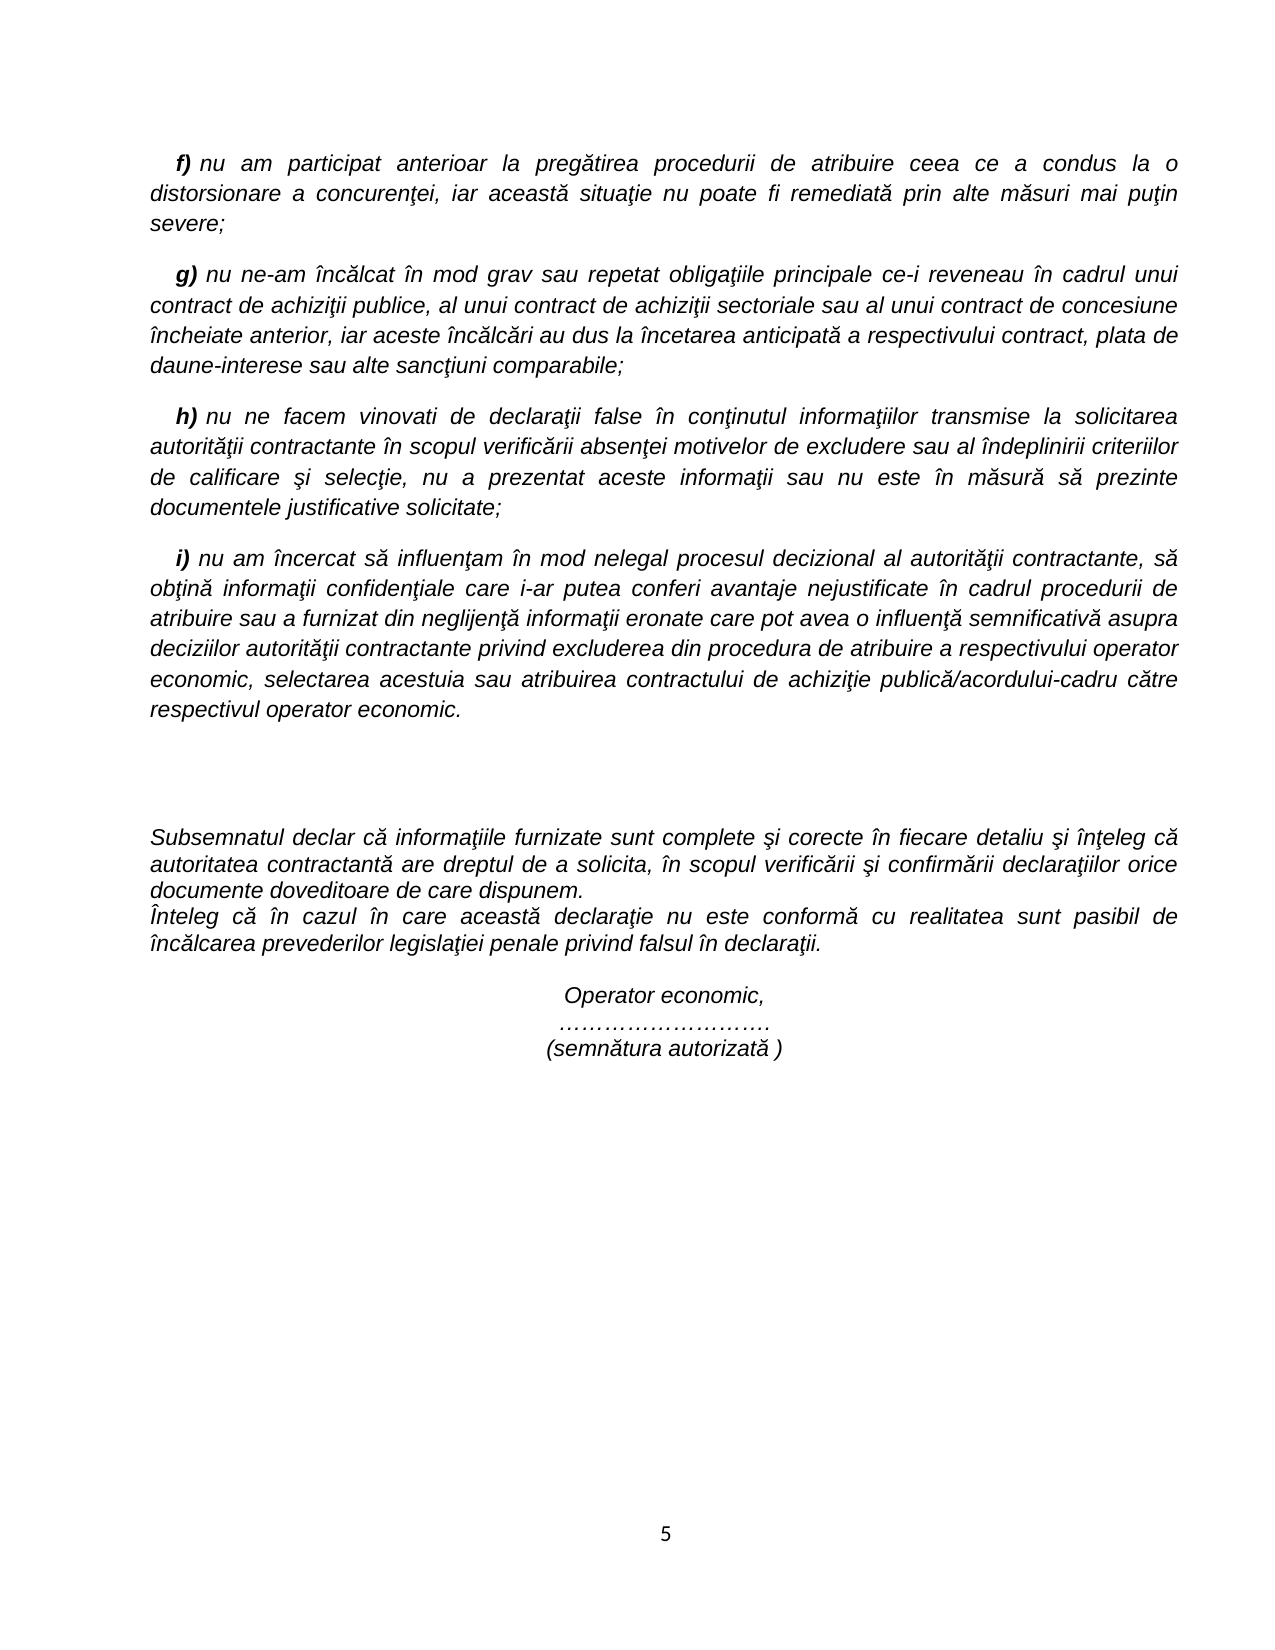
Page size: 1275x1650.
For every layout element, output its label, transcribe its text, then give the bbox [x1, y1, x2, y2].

text ………………………. [150, 1009, 1181, 1035]
text g) nu ne-am încălcat în mod grav sau repetat obligaţiile principale ce-i reveneau în cadrul unui contract de achiziţii publice, al unui contract de achiziţii sectoriale sau al unui contract de concesiune încheiate anterior, iar aceste încălcări au dus la încetarea anticipată a respectivului contract, plata de daune-interese sau alte sancţiuni comparabile; [150, 261, 1181, 378]
text f) nu am participat anterioar la pregătirea procedurii de atribuire ceea ce a condus la o distorsionare a concurenţei, iar această situaţie nu poate fi remediată prin alte măsuri mai puţin severe; [150, 150, 1181, 237]
text (semnătura autorizată ) [150, 1035, 1181, 1061]
text Subsemnatul declar că informaţiile furnizate sunt complete şi corecte în fiecare detaliu şi înţeleg că autoritatea contractantă are dreptul de a solicita, în scopul verificării şi confirmării declaraţiilor orice documente doveditoare de care dispunem. [150, 824, 1181, 903]
text h) nu ne facem vinovati de declaraţii false în conţinutul informaţiilor transmise la solicitarea autorităţii contractante în scopul verificării absenţei motivelor de excludere sau al îndeplinirii criteriilor de calificare şi selecţie, nu a prezentat aceste informaţii sau nu este în măsură să prezinte documentele justificative solicitate; [150, 403, 1181, 520]
text i) nu am încercat să influenţam în mod nelegal procesul decizional al autorităţii contractante, să obţină informaţii confidenţiale care i-ar putea conferi avantaje nejustificate în cadrul procedurii de atribuire sau a furnizat din neglijenţă informaţii eronate care pot avea o influenţă semnificativă asupra deciziilor autorităţii contractante privind excluderea din procedura de atribuire a respectivului operator economic, selectarea acestuia sau atribuirea contractului de achiziţie publică/acordului-cadru către respectivul operator economic. [150, 545, 1181, 722]
text Înteleg că în cazul în care această declaraţie nu este conformă cu realitatea sunt pasibil de încălcarea prevederilor legislaţiei penale privind falsul în declaraţii. [150, 903, 1181, 956]
text Operator economic, [150, 982, 1181, 1009]
